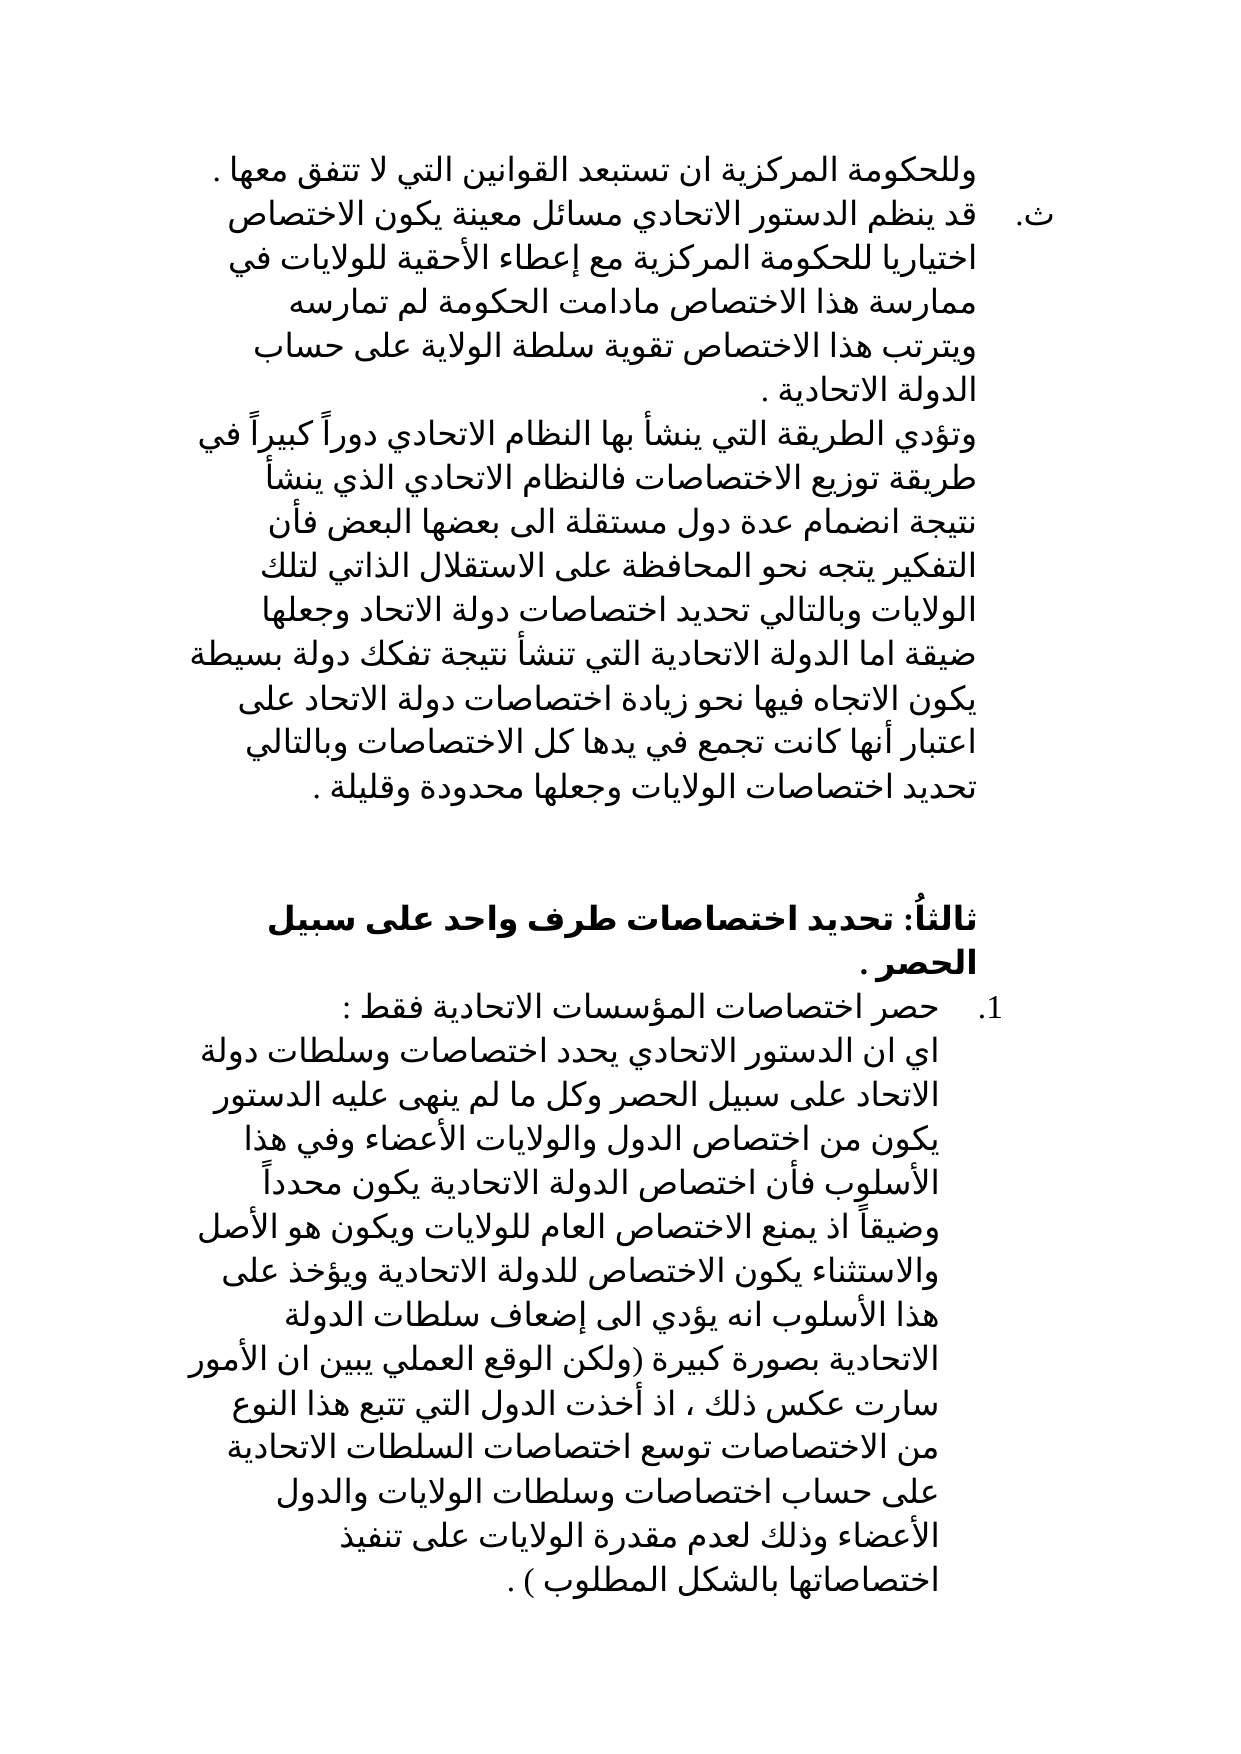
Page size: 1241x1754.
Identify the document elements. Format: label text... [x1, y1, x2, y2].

list اي ان الدستور الاتحادي يحدد اختصاصات وسلطات دولة الاتحاد على سبيل الحصر وكل ما لم ينهى عليه الدستور يكون من اختصاص الدول والولايات الأعضاء وفي هذا الأسلوب فأن اختصاص الدولة الاتحادية يكون محدداً وضيقاً اذ يمنع الاختصاص العام للولايات ويكون هو الأصل والاستثناء يكون الاختصاص للدولة الاتحادية ويؤخذ على هذا الأسلوب انه يؤدي الى إضعاف سلطات الدولة الاتحادية بصورة كبيرة (ولكن الوقع العملي يبين ان الأمور سارت عكس ذلك ، اذ أخذت الدول التي تتبع هذا النوع من الاختصاصات توسع اختصاصات السلطات الاتحادية على حساب اختصاصات وسلطات الولايات والدول الأعضاء وذلك لعدم مقدرة الولايات على تنفيذ اختصاصاتها بالشكل المطلوب ) . [187, 1031, 940, 1598]
list ثالثاُ: تحديد اختصاصات طرف واحد على سبيل الحصر . [187, 899, 978, 981]
list وللحكومة المركزية ان تستبعد القوانين التي لا تتفق معها . [187, 150, 978, 188]
list حصر اختصاصات المؤسسات الاتحادية فقط : [187, 987, 978, 1026]
list وتؤدي الطريقة التي ينشأ بها النظام الاتحادي دوراً كبيراً في طريقة توزيع الاختصاصات فالنظام الاتحادي الذي ينشأ نتيجة انضمام عدة دول مستقلة الى بعضها البعض فأن التفكير يتجه نحو المحافظة على الاستقلال الذاتي لتلك الولايات وبالتالي تحديد اختصاصات دولة الاتحاد وجعلها ضيقة اما الدولة الاتحادية التي تنشأ نتيجة تفكك دولة بسيطة يكون الاتجاه فيها نحو زيادة اختصاصات دولة الاتحاد على اعتبار أنها كانت تجمع في يدها كل الاختصاصات وبالتالي تحديد اختصاصات الولايات وجعلها محدودة وقليلة . [187, 414, 978, 805]
list قد ينظم الدستور الاتحادي مسائل معينة يكون الاختصاص اختياريا للحكومة المركزية مع إعطاء الأحقية للولايات في ممارسة هذا الاختصاص مادامت الحكومة لم تمارسه ويترتب هذا الاختصاص تقوية سلطة الولاية على حساب الدولة الاتحادية . [187, 194, 1015, 409]
